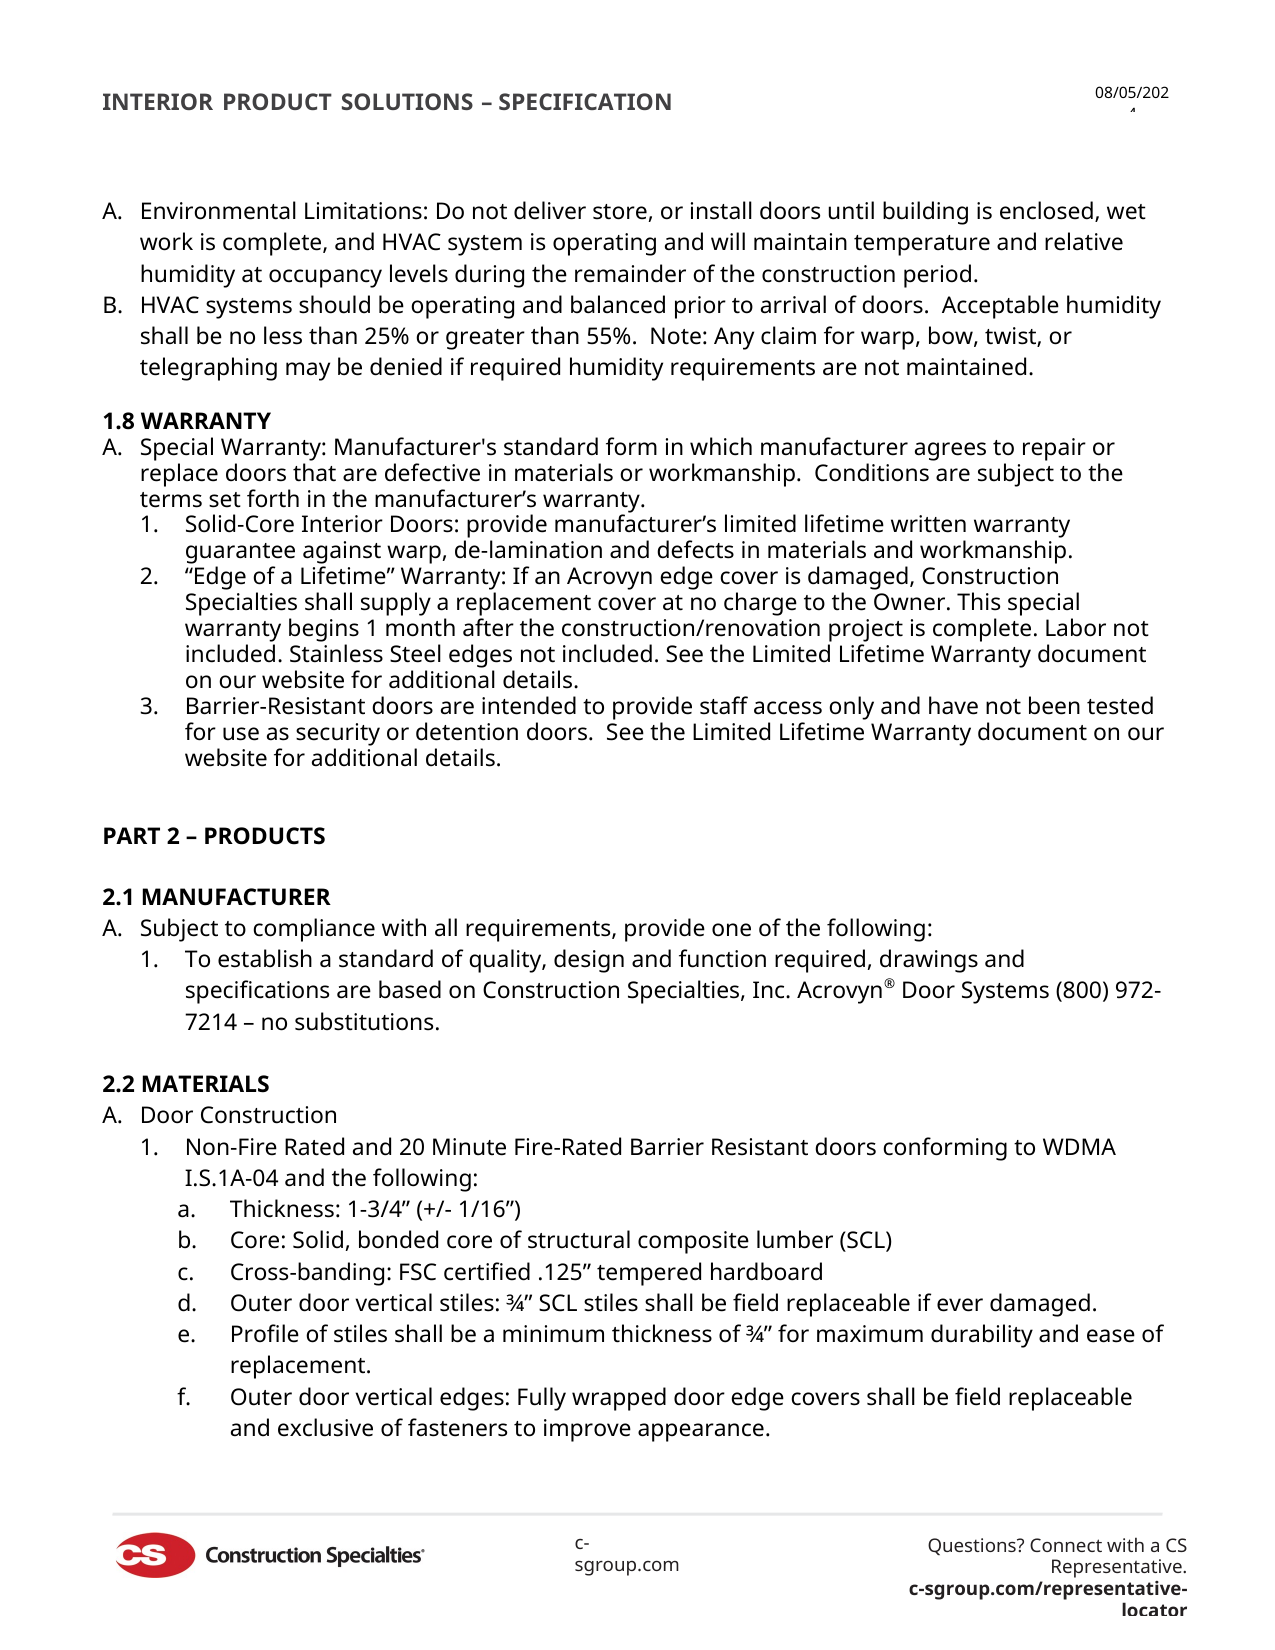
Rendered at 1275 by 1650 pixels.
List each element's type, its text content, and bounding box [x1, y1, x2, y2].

list Door Construction [102, 1099, 1173, 1131]
list Profile of stiles shall be a minimum thickness of ¾” for maximum durability and ease of replacement. [177, 1318, 1173, 1381]
text 2.1 MANUFACTURER [102, 881, 1173, 912]
list Environmental Limitations: Do not deliver store, or install doors until building is enclosed, wet work is complete, and HVAC system is operating and will maintain temperature and relative humidity at occupancy levels during the remainder of the construction period. [102, 195, 1173, 289]
list Non-Fire Rated and 20 Minute Fire-Rated Barrier Resistant doors conforming to WDMA I.S.1A-04 and the following: [139, 1131, 1173, 1193]
list Core: Solid, bonded core of structural composite lumber (SCL) [177, 1224, 1173, 1256]
list To establish a standard of quality, design and function required, drawings and specifications are based on Construction Specialties, Inc. Acrovyn® Door Systems (800) 972-7214 – no substitutions. [139, 943, 1173, 1037]
list Outer door vertical stiles: ¾” SCL stiles shall be field replaceable if ever damaged. [177, 1287, 1173, 1318]
list Thickness: 1-3/4” (+/- 1/16”) [177, 1193, 1173, 1224]
list “Edge of a Lifetime” Warranty: If an Acrovyn edge cover is damaged, Construction Specialties shall supply a replacement cover at no charge to the Owner. This special warranty begins 1 month after the construction/renovation project is complete. Labor not included. Stainless Steel edges not included. See the Limited Lifetime Warranty document on our website for additional details. [139, 564, 1166, 694]
text 2.2 MATERIALS [102, 1068, 1173, 1099]
list Subject to compliance with all requirements, provide one of the following: [102, 912, 1173, 943]
list HVAC systems should be operating and balanced prior to arrival of doors. Acceptable humidity shall be no less than 25% or greater than 55%. Note: Any claim for warp, bow, twist, or telegraphing may be denied if required humidity requirements are not maintained. [102, 289, 1173, 382]
list Solid-Core Interior Doors: provide manufacturer’s limited lifetime written warranty guarantee against warp, de-lamination and defects in materials and workmanship. [139, 512, 1166, 564]
list Cross-banding: FSC certified .125” tempered hardboard [177, 1256, 1173, 1287]
list Special Warranty: Manufacturer's standard form in which manufacturer agrees to repair or replace doors that are defective in materials or workmanship. Conditions are subject to the terms set forth in the manufacturer’s warranty. [102, 434, 1166, 512]
list Outer door vertical edges: Fully wrapped door edge covers shall be field replaceable and exclusive of fasteners to improve appearance. [177, 1381, 1173, 1443]
picture [115, 1532, 425, 1578]
text 1.8 WARRANTY [102, 408, 1166, 434]
text PART 2 – PRODUCTS [102, 823, 1166, 849]
list Barrier-Resistant doors are intended to provide staff access only and have not been tested for use as security or detention doors. See the Limited Lifetime Warranty document on our website for additional details. [139, 694, 1166, 772]
